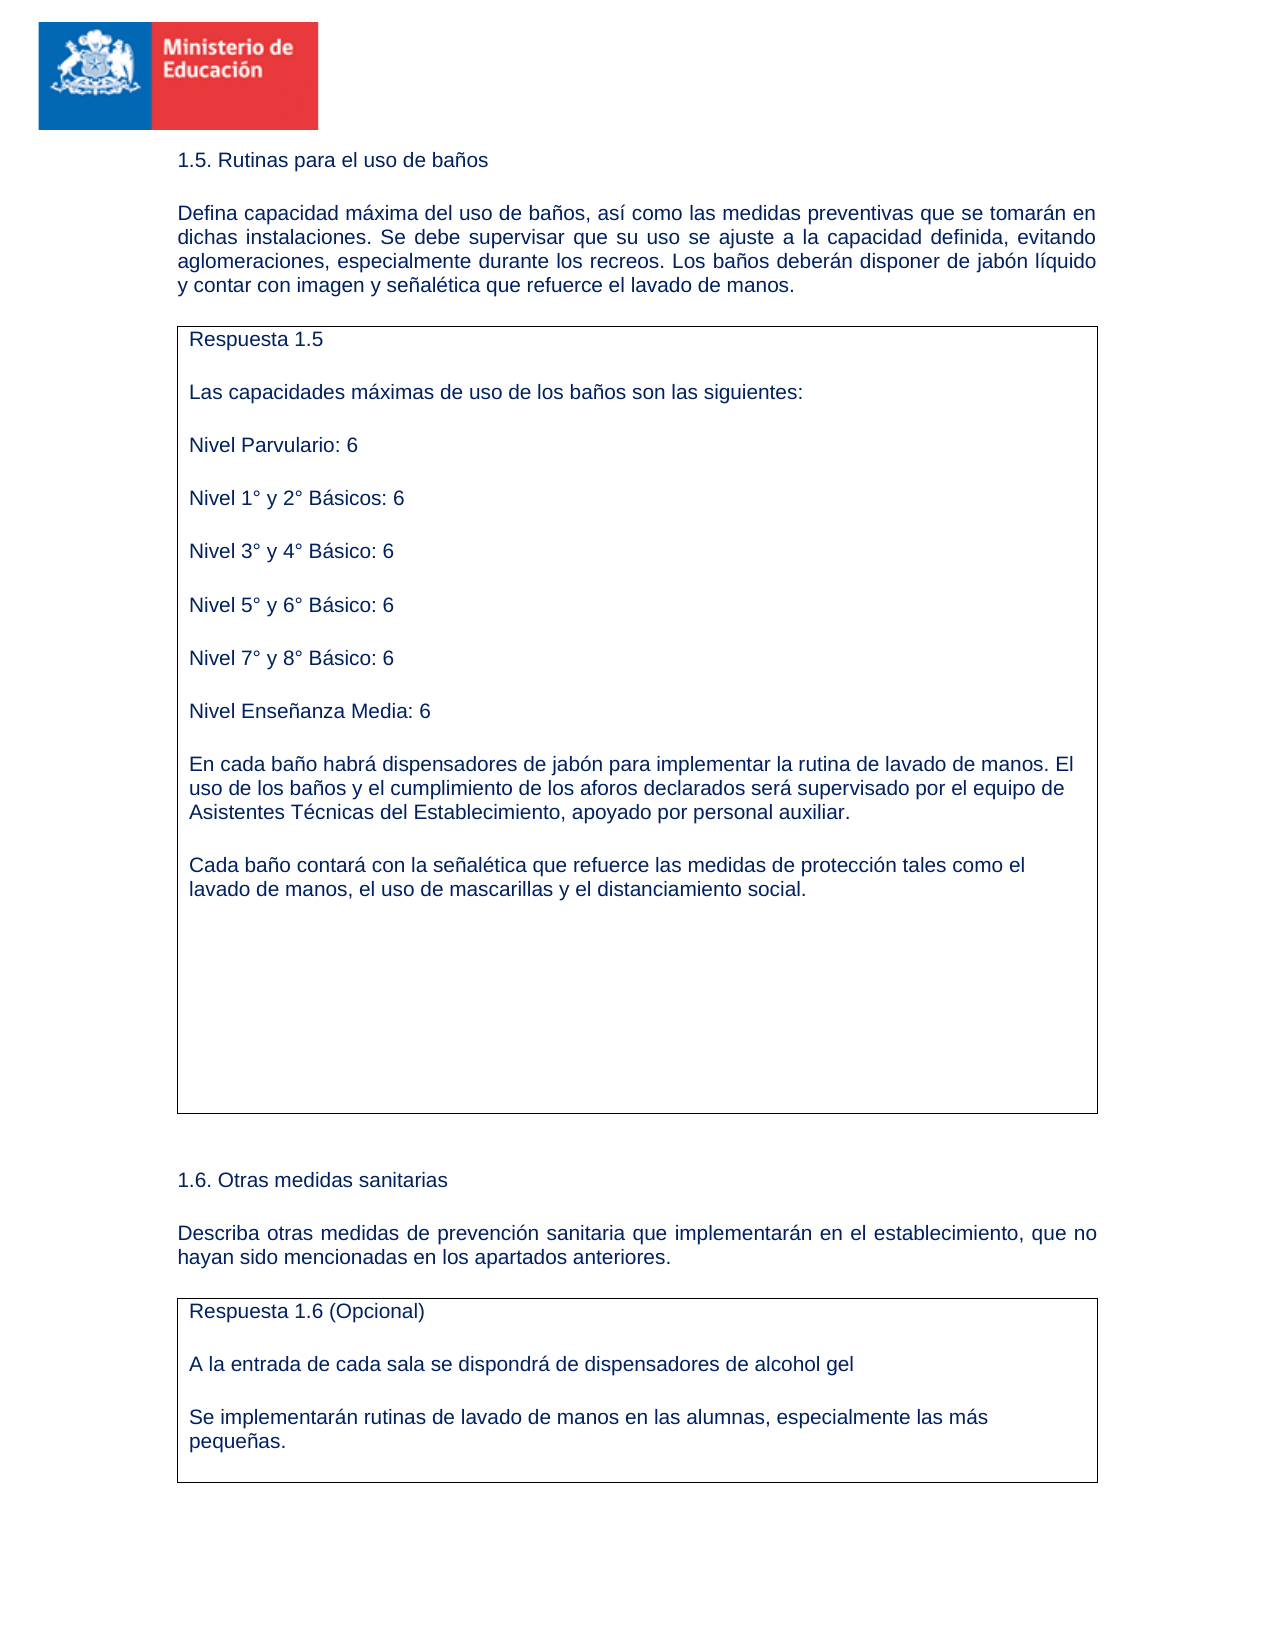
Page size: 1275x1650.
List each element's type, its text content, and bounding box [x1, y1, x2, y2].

text 1.6. Otras medidas sanitarias [177, 1167, 1098, 1191]
text Defina capacidad máxima del uso de baños, así como las medidas preventivas que se tomarán en dichas instalaciones. Se debe supervisar que su uso se ajuste a la capacidad definida, evitando aglomeraciones, especialmente durante los recreos. Los baños deberán disponer de jabón líquido y contar con imagen y señalética que refuerce el lavado de manos. [177, 201, 1098, 297]
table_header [178, 1299, 1097, 1482]
text Describa otras medidas de prevención sanitaria que implementarán en el establecimiento, que no hayan sido mencionadas en los apartados anteriores. [177, 1221, 1098, 1268]
picture [37, 22, 319, 128]
table_header Respuesta 1.5 Las capacidades máximas de uso de los baños son las siguientes: Nivel Parvulario: 6 Nivel 1° y 2° Básicos: 6 Nivel 3° y 4° Básico: 6 Nivel 5° y 6° Básico: 6 Nivel 7° y 8° Básico: 6 Nivel Enseñanza Media: 6 En cada baño habrá dispensadores de jabón para implementar la rutina de lavado de manos. El uso de los baños y el cumplimiento de los aforos declarados será supervisado por el equipo de Asistentes Técnicas del Establecimiento, apoyado por personal auxiliar. Cada baño contará con la señalética que refuerce las medidas de protección tales como el lavado de manos, el uso de mascarillas y el distanciamiento social. [178, 327, 1097, 1113]
text 1.5. Rutinas para el uso de baños [177, 148, 1098, 172]
